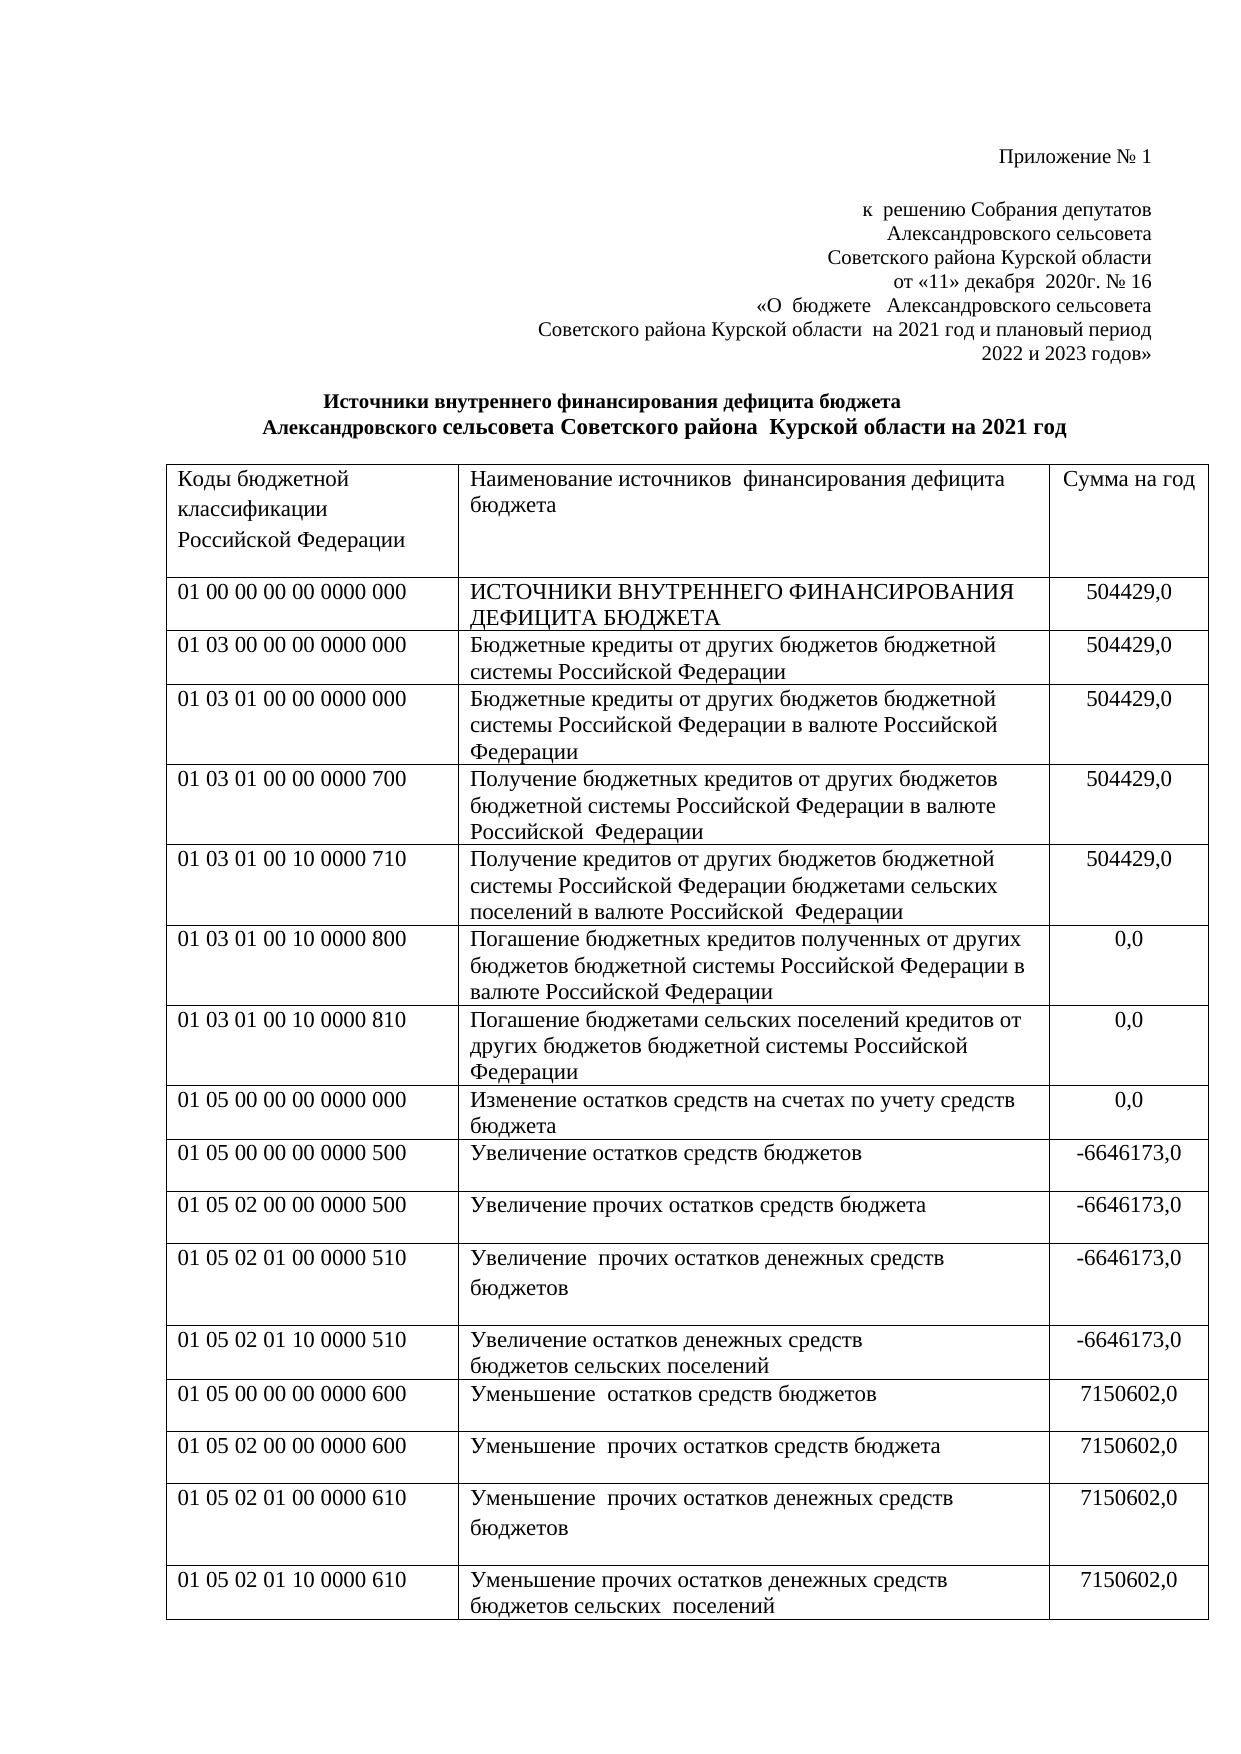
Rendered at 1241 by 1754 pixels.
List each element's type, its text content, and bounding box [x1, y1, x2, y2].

table_cell 01 05 00 00 00 0000 000 [167, 1086, 458, 1138]
table_cell 01 05 00 00 00 0000 500 [167, 1140, 458, 1191]
table_cell Увеличение прочих остатков средств бюджета [459, 1192, 1049, 1243]
table_cell 01 05 00 00 00 0000 600 [167, 1380, 458, 1431]
table_cell 7150602,0 [1050, 1380, 1208, 1431]
text «О бюджете Александровского сельсовета [177, 293, 1152, 317]
table_cell Погашение бюджетами сельских поселений кредитов от других бюджетов бюджетной системы Российской Федерации [459, 1006, 1049, 1085]
table_cell -6646173,0 [1050, 1244, 1208, 1325]
text Приложение № 1 [177, 144, 1152, 168]
table_cell Увеличение прочих остатков денежных средств бюджетов [459, 1244, 1049, 1325]
table_cell 7150602,0 [1050, 1566, 1208, 1619]
table_cell Бюджетные кредиты от других бюджетов бюджетной системы Российской Федерации в валюте Российской Федерации [459, 685, 1049, 764]
table_cell Получение бюджетных кредитов от других бюджетов бюджетной системы Российской Федерации в валюте Российской Федерации [459, 765, 1049, 844]
table_cell 01 05 02 01 00 0000 510 [167, 1244, 458, 1325]
table_cell 504429,0 [1050, 845, 1208, 924]
text Советского района Курской области на 2021 год и плановый период 2022 и 2023 годов» [177, 317, 1152, 365]
table_cell Уменьшение прочих остатков средств бюджета [459, 1432, 1049, 1483]
table_header Коды бюджетной классификации Российской Федерации [167, 465, 458, 577]
table_cell Изменение остатков средств на счетах по учету средств бюджета [459, 1086, 1049, 1138]
table_cell 01 05 02 01 10 0000 510 [167, 1326, 458, 1379]
text Александровского сельсовета [177, 221, 1152, 245]
table_cell Уменьшение прочих остатков денежных средств бюджетов [459, 1484, 1049, 1565]
table_cell Увеличение остатков средств бюджетов [459, 1140, 1049, 1191]
table_cell 01 05 02 01 10 0000 610 [167, 1566, 458, 1619]
table_header Наименование источников финансирования дефицита бюджета [459, 465, 1049, 577]
table_cell 7150602,0 [1050, 1484, 1208, 1565]
table_cell 01 00 00 00 00 0000 000 [167, 578, 458, 630]
table_cell -6646173,0 [1050, 1192, 1208, 1243]
table_cell -6646173,0 [1050, 1326, 1208, 1379]
table_cell Бюджетные кредиты от других бюджетов бюджетной системы Российской Федерации [459, 631, 1049, 684]
table_cell 01 03 01 00 10 0000 810 [167, 1006, 458, 1085]
table_cell 504429,0 [1050, 765, 1208, 844]
table_cell 01 05 02 00 00 0000 500 [167, 1192, 458, 1243]
table_cell 7150602,0 [1050, 1432, 1208, 1483]
table_cell 504429,0 [1050, 685, 1208, 764]
table_cell Уменьшение прочих остатков денежных средств бюджетов сельских поселений [459, 1566, 1049, 1619]
text Советского района Курской области [177, 245, 1152, 269]
table_cell -6646173,0 [1050, 1140, 1208, 1191]
table_cell 01 03 01 00 00 0000 000 [167, 685, 458, 764]
table_header Сумма на год [1050, 465, 1208, 577]
text от «11» декабря 2020г. № 16 [177, 269, 1152, 293]
table_cell 01 05 02 00 00 0000 600 [167, 1432, 458, 1483]
table_cell 01 03 00 00 00 0000 000 [167, 631, 458, 684]
table_cell 0,0 [1050, 1086, 1208, 1138]
text к решению Собрания депутатов [177, 197, 1152, 221]
table_cell 01 03 01 00 10 0000 800 [167, 926, 458, 1004]
table_cell Увеличение остатков денежных средств бюджетов сельских поселений [459, 1326, 1049, 1379]
table_cell 01 05 02 01 00 0000 610 [167, 1484, 458, 1565]
table_cell 0,0 [1050, 926, 1208, 1004]
text Александровского сельсовета Советского района Курской области на 2021 год [177, 413, 1152, 439]
table_cell 504429,0 [1050, 578, 1208, 630]
table_cell 01 03 01 00 00 0000 700 [167, 765, 458, 844]
table_cell 0,0 [1050, 1006, 1208, 1085]
table_cell 504429,0 [1050, 631, 1208, 684]
table_cell Уменьшение остатков средств бюджетов [459, 1380, 1049, 1431]
table_cell Погашение бюджетных кредитов полученных от других бюджетов бюджетной системы Российской Федерации в валюте Российской Федерации [459, 926, 1049, 1004]
text Источники внутреннего финансирования дефицита бюджета [177, 389, 1152, 413]
table_cell Получение кредитов от других бюджетов бюджетной системы Российской Федерации бюджетами сельских поселений в валюте Российской Федерации [459, 845, 1049, 924]
table_cell ИСТОЧНИКИ ВНУТРЕННЕГО ФИНАНСИРОВАНИЯ ДЕФИЦИТА БЮДЖЕТА [459, 578, 1049, 630]
table_cell 01 03 01 00 10 0000 710 [167, 845, 458, 924]
